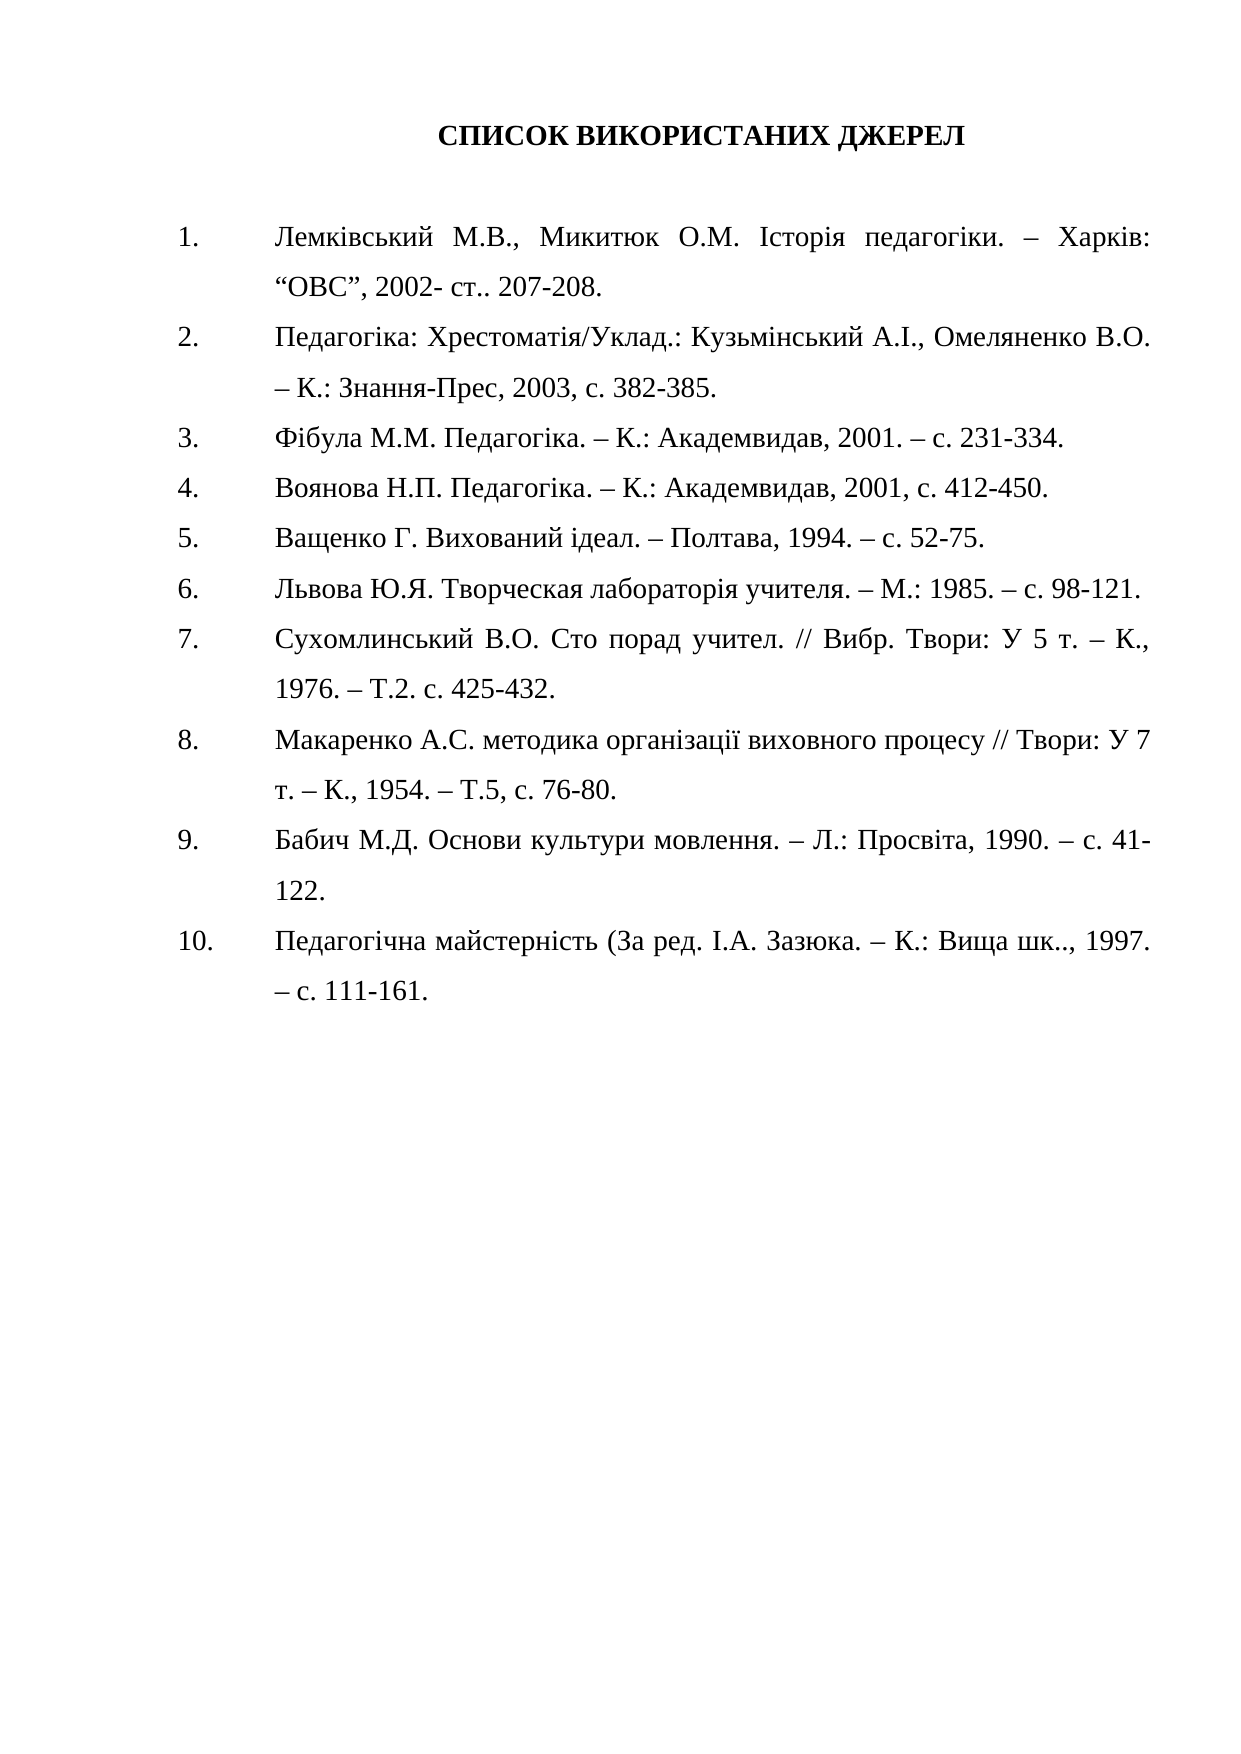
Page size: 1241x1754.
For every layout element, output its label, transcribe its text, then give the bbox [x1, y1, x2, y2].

list Сухомлинський В.О. Сто порад учител. // Вибр. Твори: У 5 т. – К., 1976. – Т.2. с. 425-432. [177, 621, 1152, 705]
list Педагогіка: Хрестоматія/Уклад.: Кузьмінський А.І., Омеляненко В.О. – К.: Знання-Прес, 2003, с. 382-385. [177, 319, 1152, 403]
list Фібула М.М. Педагогіка. – К.: Академвидав, 2001. – с. 231-334. [177, 420, 1152, 453]
list Ващенко Г. Вихований ідеал. – Полтава, 1994. – с. 52-75. [177, 521, 1152, 554]
list Воянова Н.П. Педагогіка. – К.: Академвидав, 2001, с. 412-450. [177, 470, 1152, 504]
list Львова Ю.Я. Творческая лабораторія учителя. – М.: 1985. – с. 98-121. [177, 571, 1152, 604]
list Макаренко А.С. методика організації виховного процесу // Твори: У 7 т. – К., 1954. – Т.5, с. 76-80. [177, 722, 1152, 806]
list Бабич М.Д. Основи культури мовлення. – Л.: Просвіта, 1990. – с. 41-122. [177, 822, 1152, 906]
list Педагогічна майстерність (За ред. І.А. Зазюка. – К.: Вища шк.., 1997. – с. 111-161. [177, 923, 1152, 1007]
text СПИСОК ВИКОРИСТАНИХ ДЖЕРЕЛ [177, 118, 1152, 152]
list Лемківський М.В., Микитюк О.М. Історія педагогіки. – Харків: “ОВС”, 2002- ст.. 207-208. [177, 219, 1152, 303]
